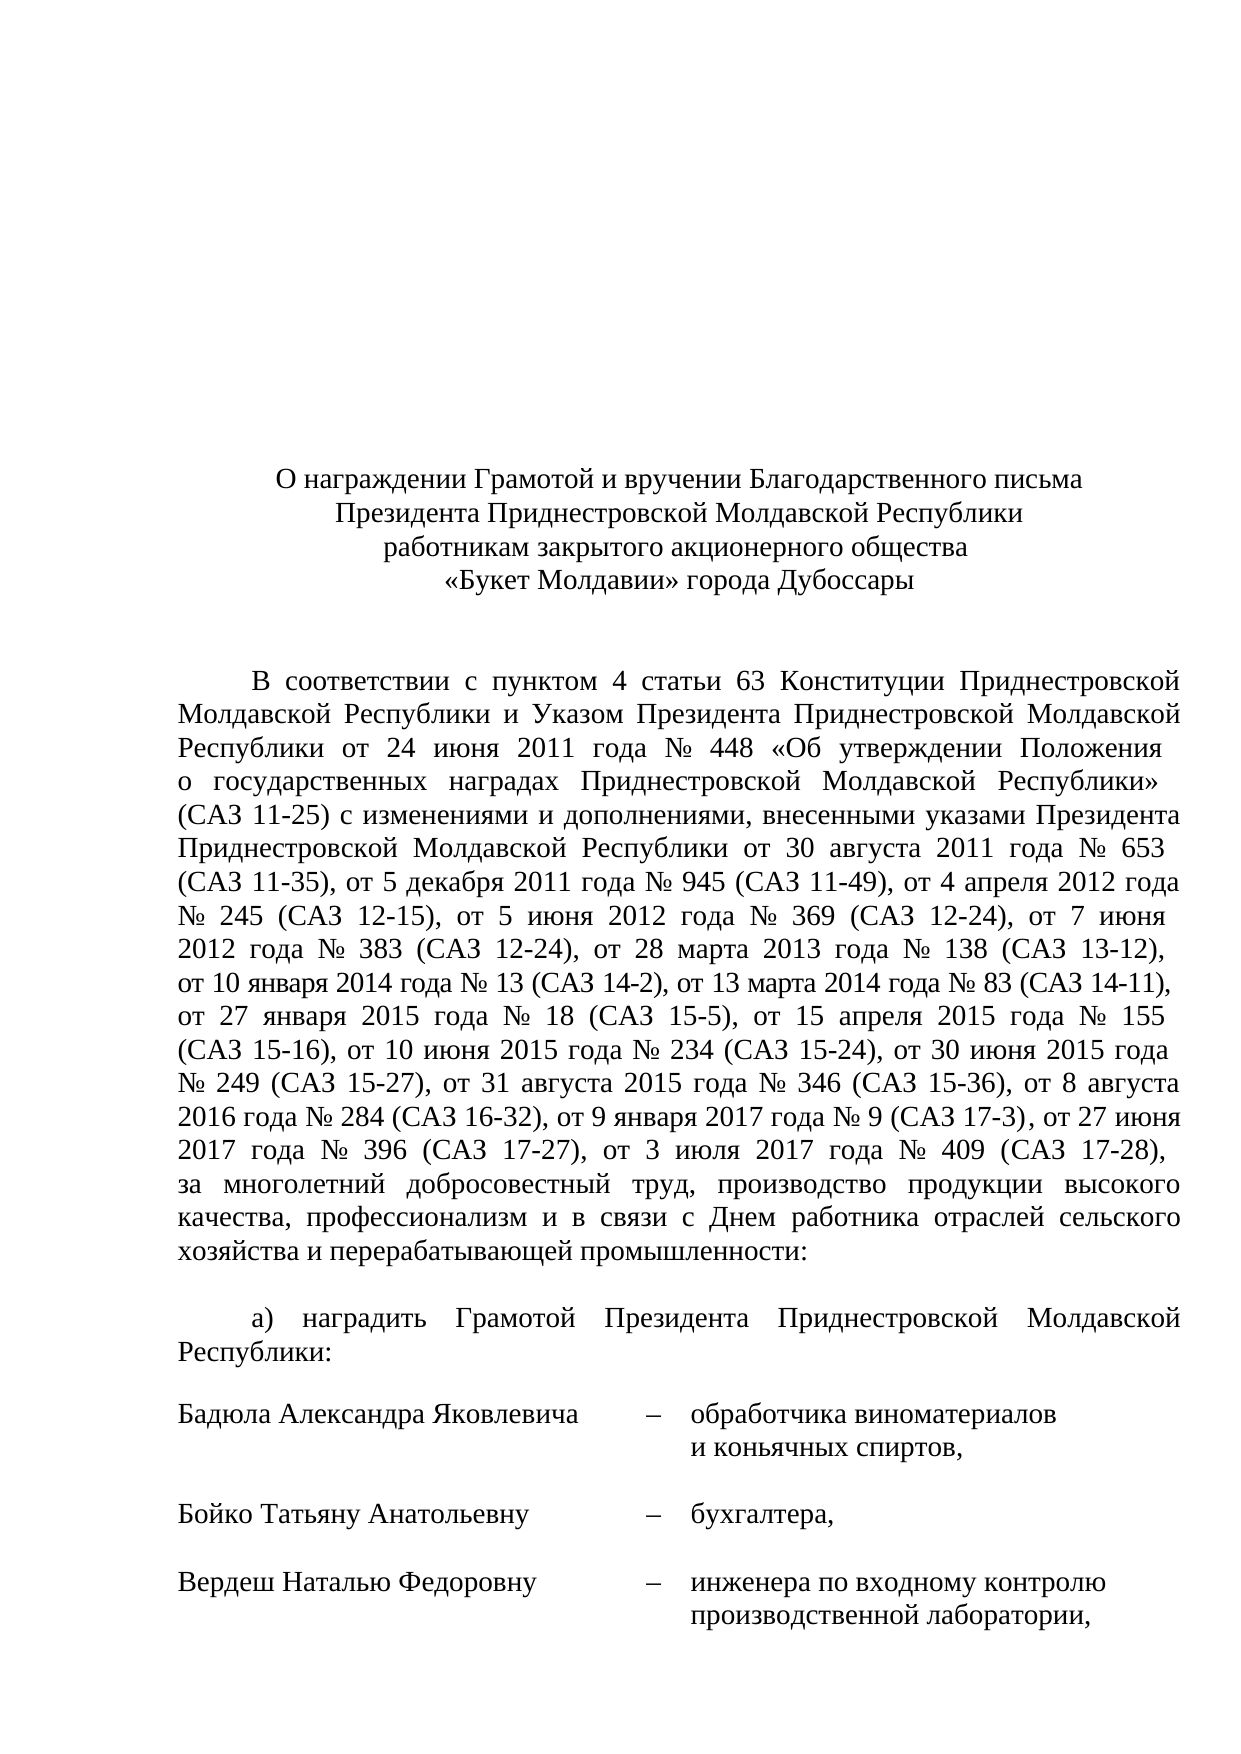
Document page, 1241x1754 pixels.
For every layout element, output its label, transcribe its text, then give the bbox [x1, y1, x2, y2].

table_cell бухгалтера, [679, 1497, 1192, 1564]
text Президента Приднестровской Молдавской Республики [177, 495, 1181, 529]
table_header – [635, 1396, 679, 1497]
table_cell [679, 1564, 1192, 1631]
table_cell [166, 1564, 635, 1631]
table_cell – [635, 1564, 679, 1631]
text О награждении Грамотой и вручении Благодарственного письма [177, 462, 1181, 495]
table_header обработчика виноматериалов и коньячных спиртов, [679, 1396, 1192, 1497]
table_header Бадюла Александра Яковлевича [166, 1396, 635, 1497]
table_cell – [635, 1497, 679, 1564]
text а) наградить Грамотой Президента Приднестровской Молдавской Республики: [177, 1300, 1181, 1367]
text В соответствии с пунктом 4 статьи 63 Конституции Приднестровской Молдавской Республики и Указом Президента Приднестровской Молдавской Республики от 24 июня 2011 года № 448 «Об утверждении Положения о государственных наградах Приднестровской Молдавской Республики» (САЗ 11-25) с изменениями и дополнениями, внесенными указами Президента Приднестровской Молдавской Республики от 30 августа 2011 года № 653 (САЗ 11-35), от 5 декабря 2011 года № 945 (САЗ 11-49), от 4 апреля 2012 года № 245 (САЗ 12-15), от 5 июня 2012 года № 369 (САЗ 12-24), от 7 июня 2012 года № 383 (САЗ 12-24), от 28 марта 2013 года № 138 (САЗ 13-12), от 10 января 2014 года № 13 (САЗ 14-2), от 13 марта 2014 года № 83 (САЗ 14-11), от 27 января 2015 года № 18 (САЗ 15-5), от 15 апреля 2015 года № 155 (САЗ 15-16), от 10 июня 2015 года № 234 (САЗ 15-24), от 30 июня 2015 года № 249 (САЗ 15-27), от 31 августа 2015 года № 346 (САЗ 15-36), от 8 августа 2016 года № 284 (САЗ 16-32), от 9 января 2017 года № 9 (САЗ 17-3), от 27 июня 2017 года № 396 (САЗ 17-27), от 3 июля 2017 года № 409 (САЗ 17-28), за многолетний добросовестный труд, производство продукции высокого качества, профессионализм и в связи с Днем работника отраслей сельского хозяйства и перерабатывающей промышленности: [177, 663, 1181, 1267]
table_cell Бойко Татьяну Анатольевну [166, 1497, 635, 1564]
text работникам закрытого акционерного общества «Букет Молдавии» города Дубоссары [177, 529, 1181, 596]
